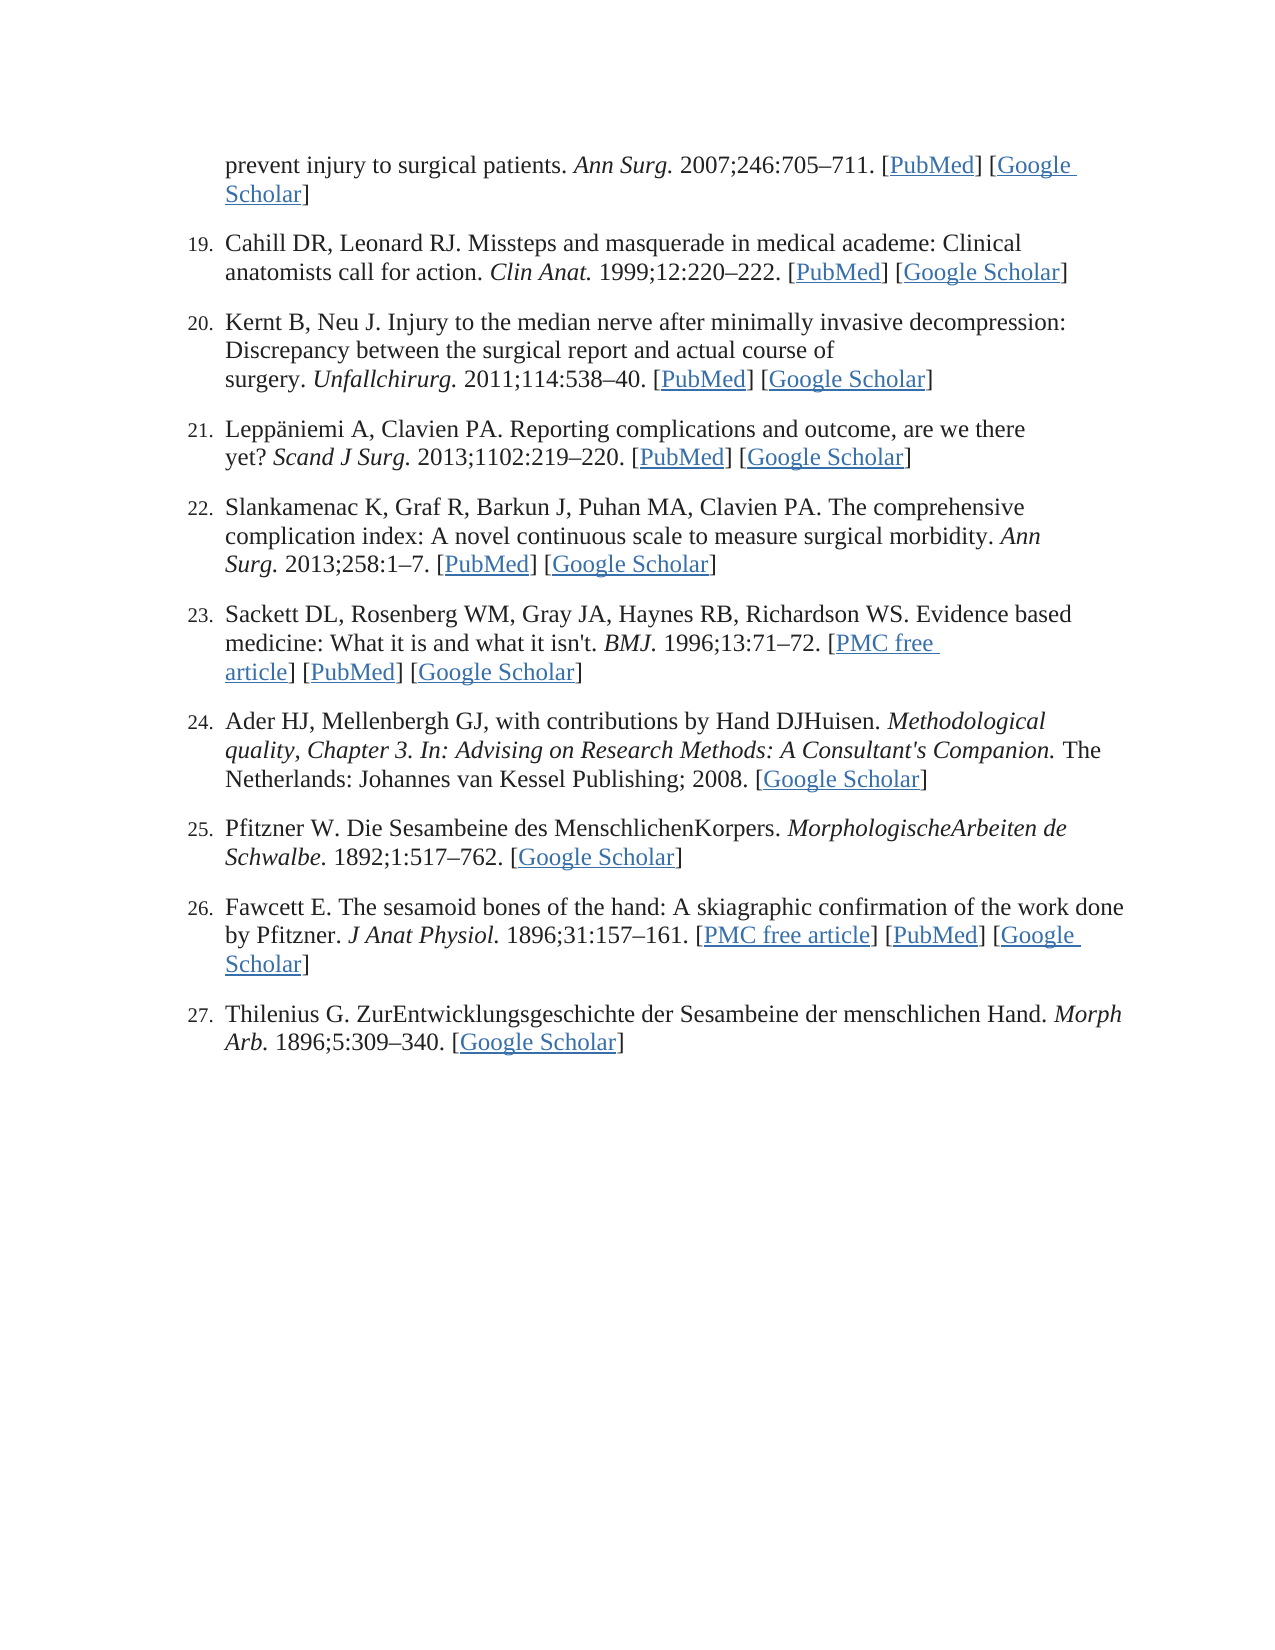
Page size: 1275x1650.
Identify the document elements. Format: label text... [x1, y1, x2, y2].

list Ader HJ, Mellenbergh GJ, with contributions by Hand DJHuisen. Methodological quality, Chapter 3. In: Advising on Research Methods: A Consultant's Companion. The Netherlands: Johannes van Kessel Publishing; 2008. [Google Scholar] [187, 706, 1125, 792]
list Thilenius G. ZurEntwicklungsgeschichte der Sesambeine der menschlichen Hand. Morph Arb. 1896;5:309–340. [Google Scholar] [187, 999, 1125, 1056]
list Slankamenac K, Graf R, Barkun J, Puhan MA, Clavien PA. The comprehensive complication index: A novel continuous scale to measure surgical morbidity. Ann Surg. 2013;258:1–7. [PubMed] [Google Scholar] [187, 492, 1125, 578]
list Leppäniemi A, Clavien PA. Reporting complications and outcome, are we there yet? Scand J Surg. 2013;1102:219–220. [PubMed] [Google Scholar] [187, 414, 1125, 471]
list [187, 150, 1125, 207]
list Sackett DL, Rosenberg WM, Gray JA, Haynes RB, Richardson WS. Evidence based medicine: What it is and what it isn't. BMJ. 1996;13:71–72. [PMC free article] [PubMed] [Google Scholar] [187, 599, 1125, 685]
list Fawcett E. The sesamoid bones of the hand: A skiagraphic confirmation of the work done by Pfitzner. J Anat Physiol. 1896;31:157–161. [PMC free article] [PubMed] [Google Scholar] [187, 892, 1125, 978]
list Kernt B, Neu J. Injury to the median nerve after minimally invasive decompression: Discrepancy between the surgical report and actual course of surgery. Unfallchirurg. 2011;114:538–40. [PubMed] [Google Scholar] [187, 307, 1125, 393]
list Pfitzner W. Die Sesambeine des MenschlichenKorpers. MorphologischeArbeiten de Schwalbe. 1892;1:517–762. [Google Scholar] [187, 813, 1125, 871]
list Cahill DR, Leonard RJ. Missteps and masquerade in medical academe: Clinical anatomists call for action. Clin Anat. 1999;12:220–222. [PubMed] [Google Scholar] [187, 228, 1125, 286]
